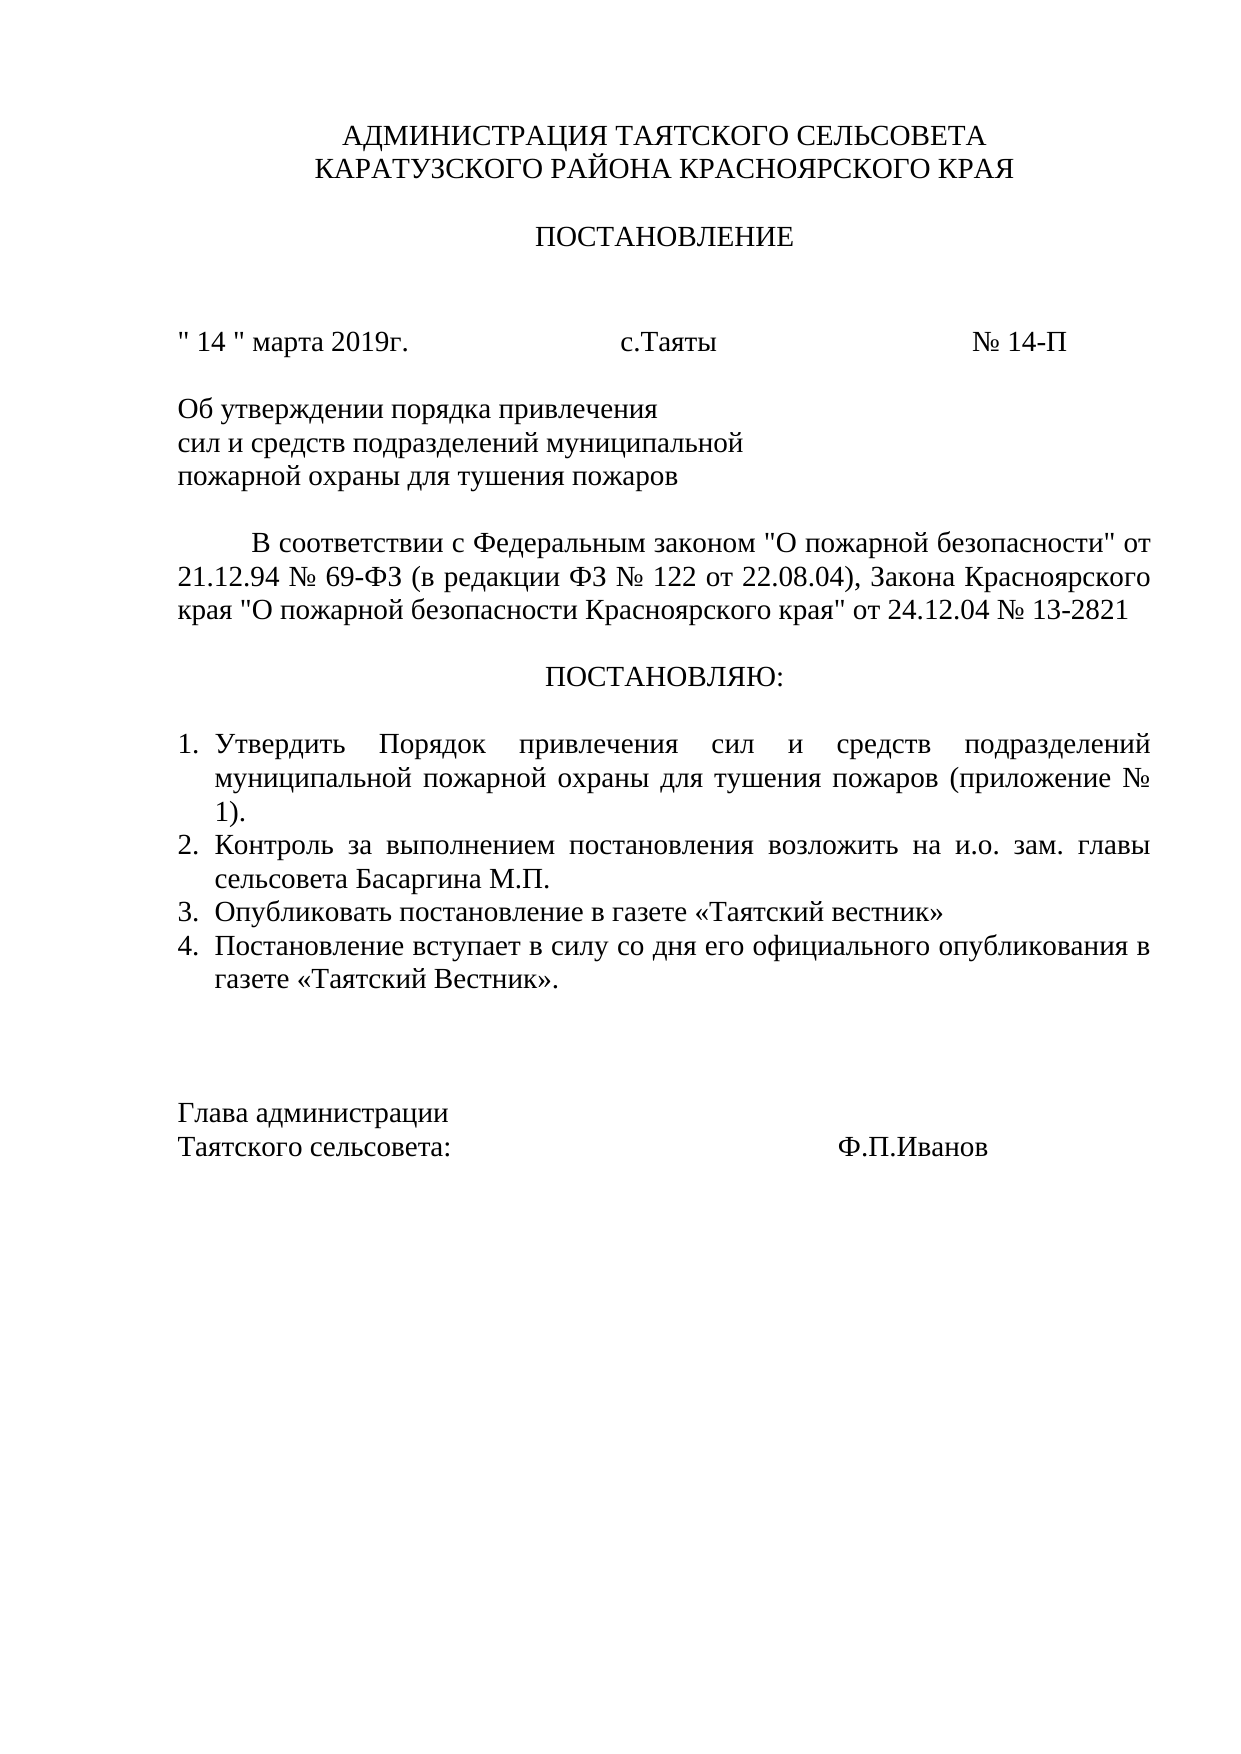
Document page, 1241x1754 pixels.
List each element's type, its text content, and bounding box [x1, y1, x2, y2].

list Опубликовать постановление в газете «Таятский вестник» [177, 894, 1152, 928]
text ПОСТАНОВЛЯЮ: [177, 659, 1152, 693]
list Контроль за выполнением постановления возложить на и.о. зам. главы сельсовета Басаргина М.П. [177, 827, 1152, 894]
text АДМИНИСТРАЦИЯ ТАЯТСКОГО СЕЛЬСОВЕТА [177, 118, 1152, 152]
text КАРАТУЗСКОГО РАЙОНА КРАСНОЯРСКОГО КРАЯ [177, 152, 1152, 185]
list Постановление вступает в силу со дня его официального опубликования в газете «Таятский Вестник». [177, 928, 1152, 995]
text ПОСТАНОВЛЕНИЕ [177, 219, 1152, 252]
text сил и средств подразделений муниципальной [177, 425, 1152, 458]
text Таятского сельсовета: Ф.П.Иванов [177, 1129, 1152, 1163]
text В соответствии с Федеральным законом "О пожарной безопасности" от 21.12.94 № 69-ФЗ (в редакции ФЗ № 122 от 22.08.04), Закона Красноярского края "О пожарной безопасности Красноярского края" от 24.12.04 № 13-2821 [177, 525, 1152, 626]
text Об утверждении порядка привлечения [177, 391, 1152, 425]
text пожарной охраны для тушения пожаров [177, 458, 1152, 492]
text Глава администрации [177, 1096, 1152, 1129]
list Утвердить Порядок привлечения сил и средств подразделений муниципальной пожарной охраны для тушения пожаров (приложение № 1). [177, 727, 1152, 827]
text " 14 " марта 2019г. с.Таяты № 14-П [177, 324, 1152, 358]
